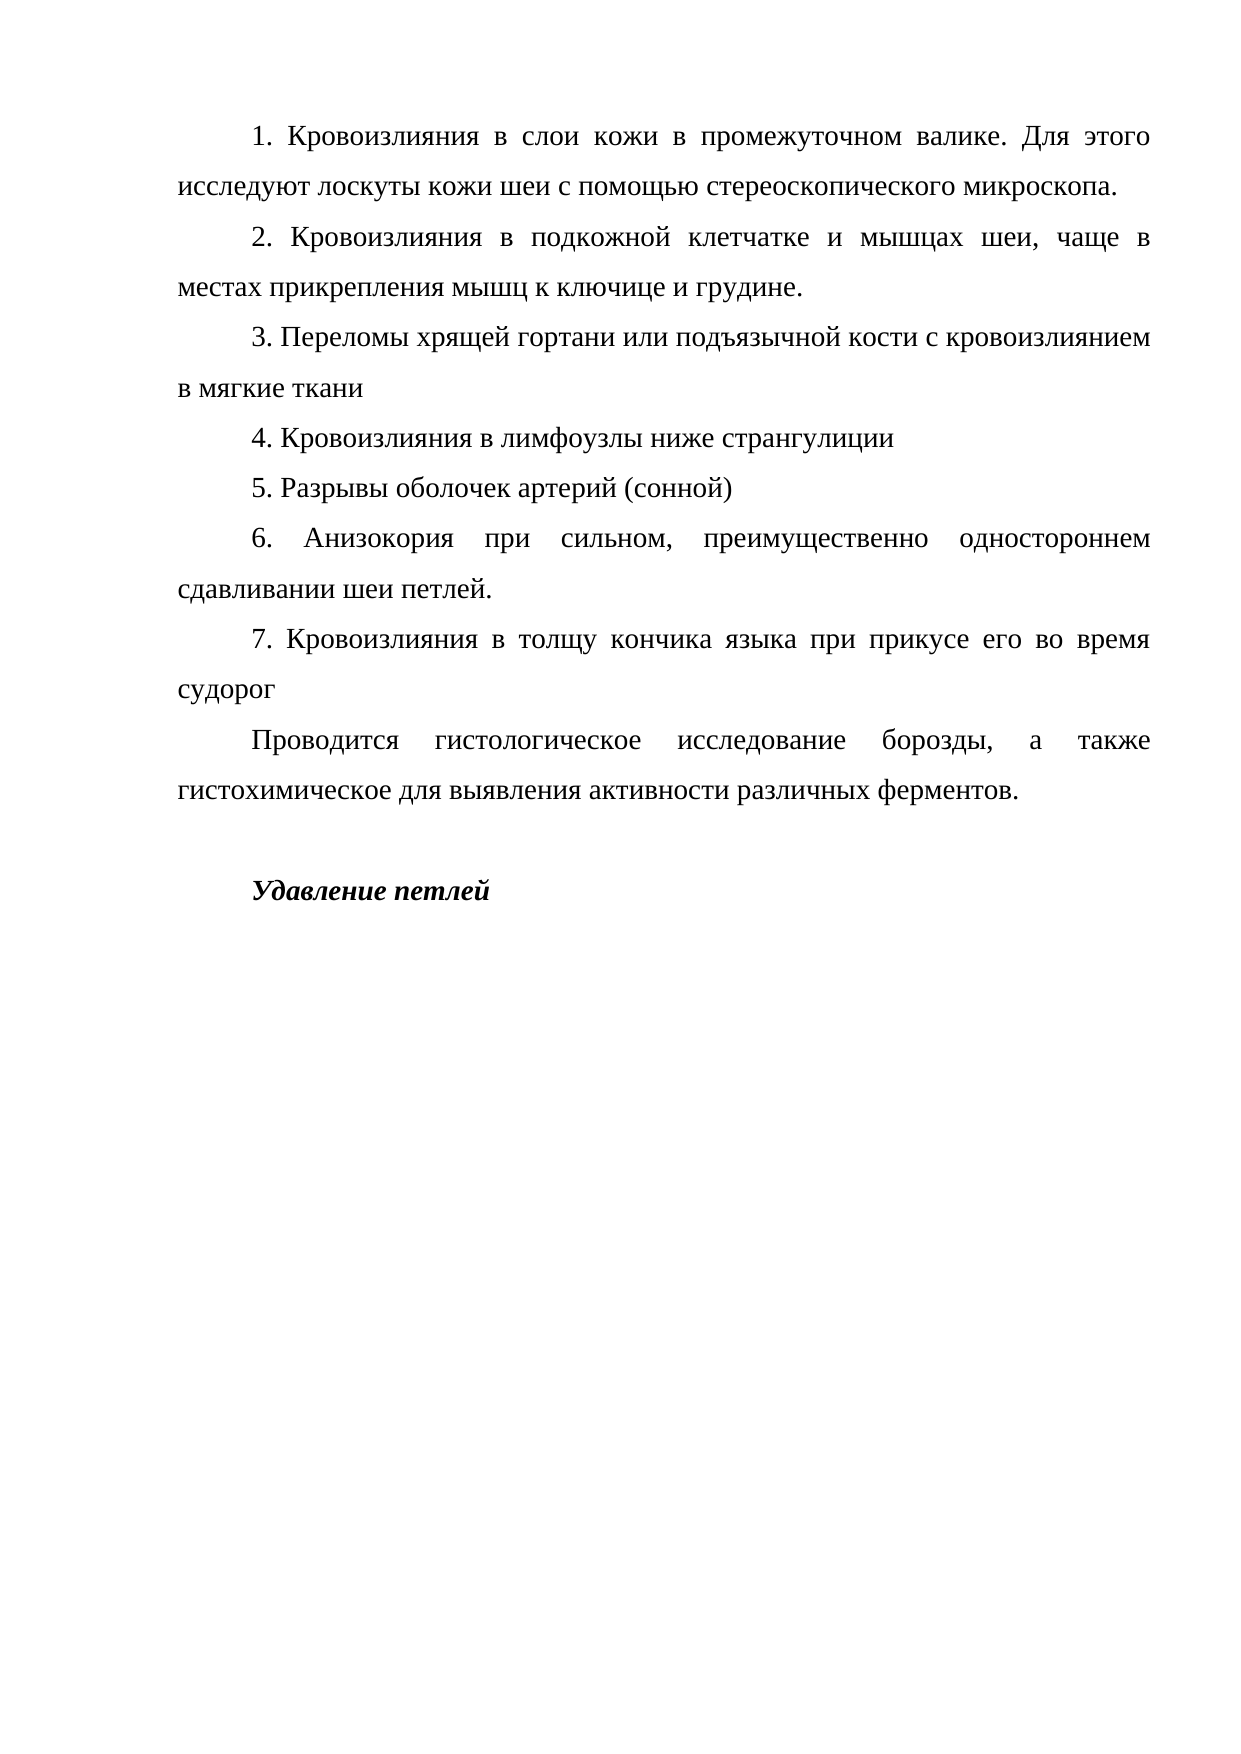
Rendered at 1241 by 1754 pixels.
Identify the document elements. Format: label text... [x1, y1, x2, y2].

text 6. Анизокория при сильном, преимущественно одностороннем сдавливании шеи петлей. [177, 521, 1152, 604]
text 2. Кровоизлияния в подкожной клетчатке и мышцах шеи, чаще в местах прикрепления мышц к ключице и грудине. [177, 219, 1152, 303]
text 5. Разрывы оболочек артерий (сонной) [177, 470, 1152, 504]
text 1. Кровоизлияния в слои кожи в промежуточном валике. Для этого исследуют лоскуты кожи шеи с помощью стереоскопического микроскопа. [177, 118, 1152, 202]
text Проводится гистологическое исследование борозды, а также гистохимическое для выявления активности различных ферментов. [177, 722, 1152, 806]
text 3. Переломы хрящей гортани или подъязычной кости с кровоизлиянием в мягкие ткани [177, 319, 1152, 403]
text Удавление петлей [177, 873, 1152, 906]
text 7. Кровоизлияния в толщу кончика языка при прикусе его во время судорог [177, 621, 1152, 705]
text 4. Кровоизлияния в лимфоузлы ниже странгулиции [177, 420, 1152, 453]
